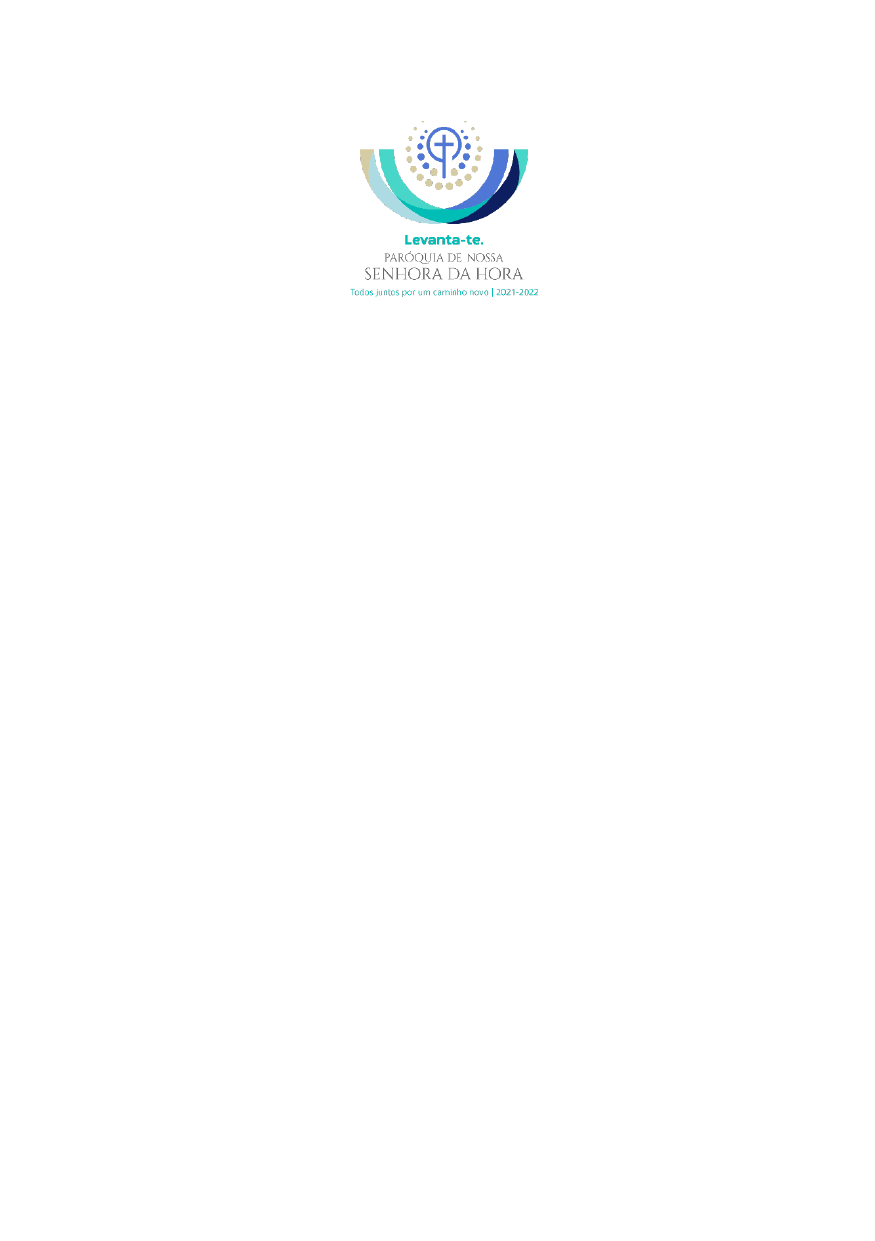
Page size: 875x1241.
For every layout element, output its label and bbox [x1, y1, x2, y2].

picture [192, 75, 682, 343]
